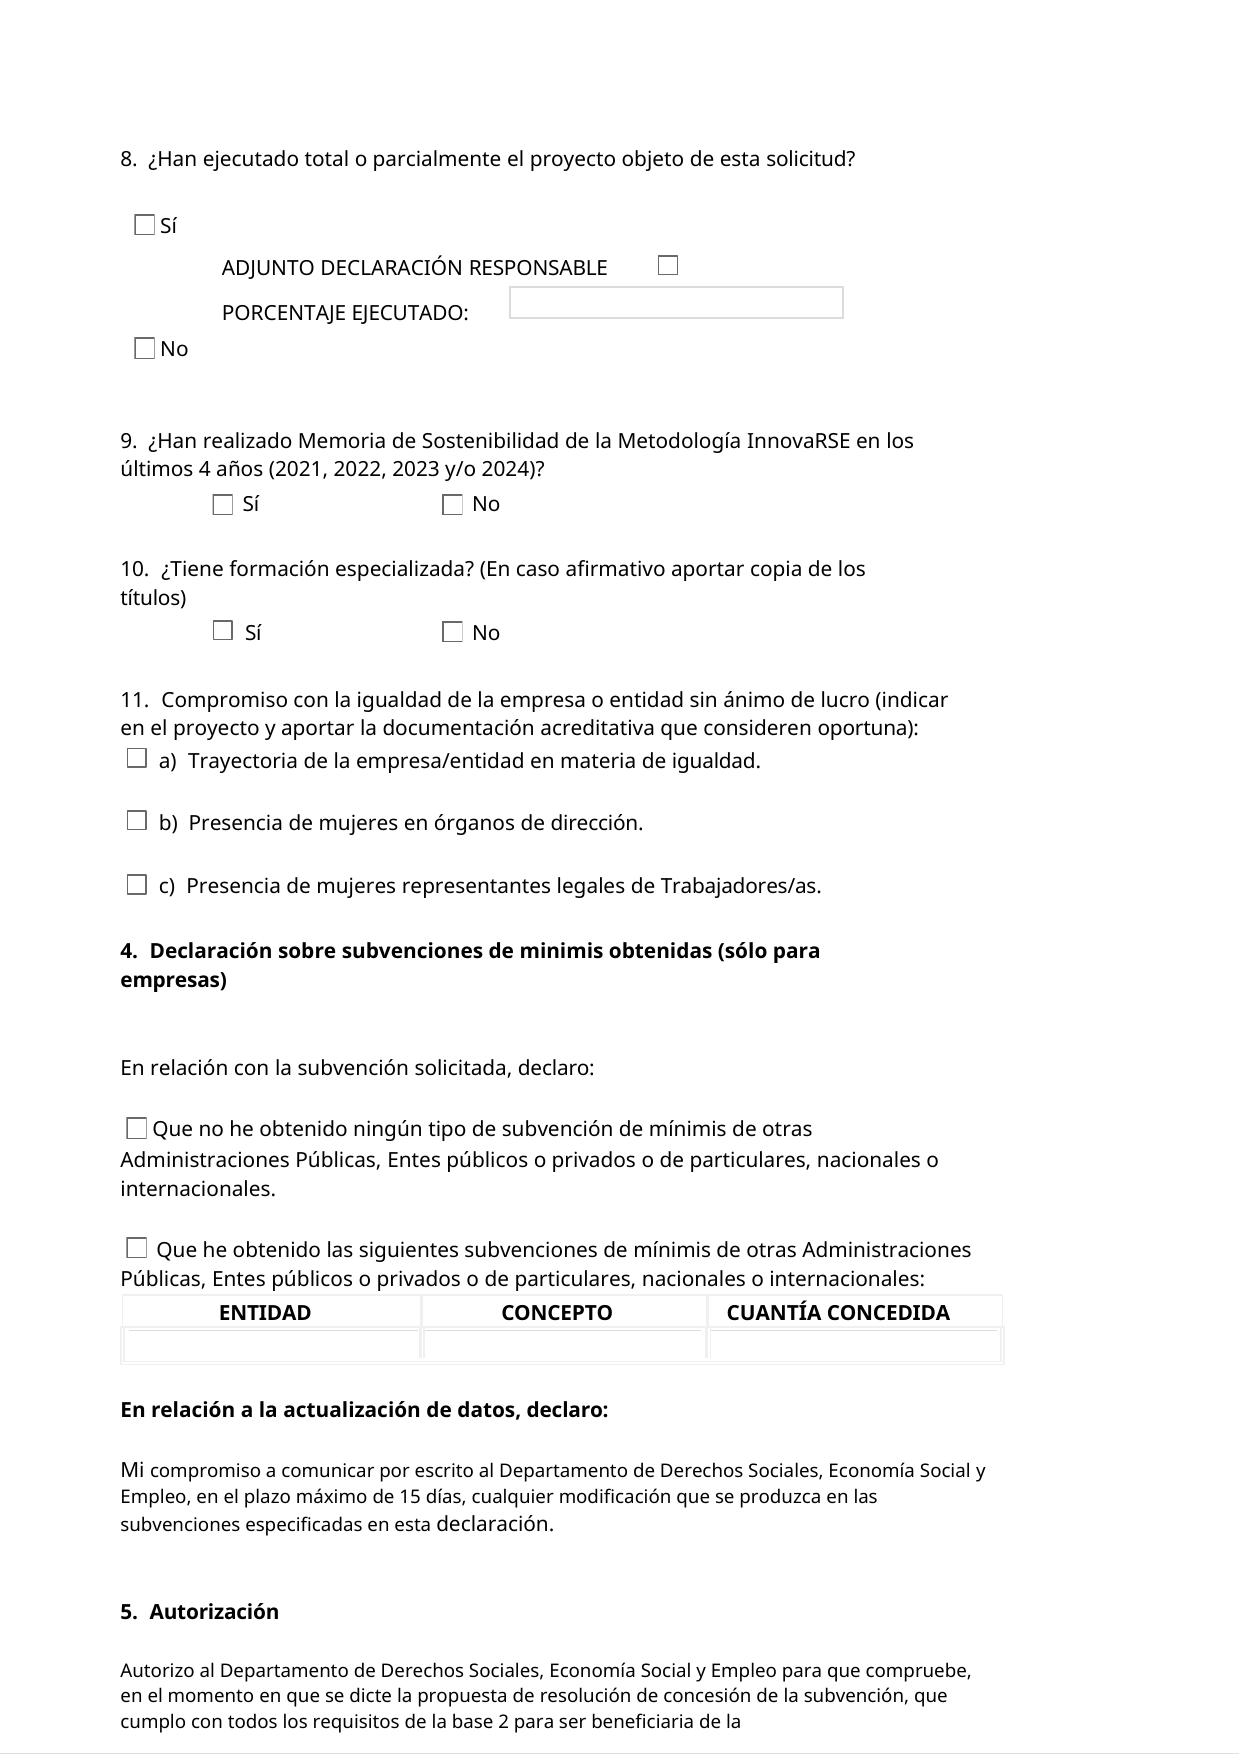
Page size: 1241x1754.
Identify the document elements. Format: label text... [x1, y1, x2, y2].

text PORCENTAJE EJECUTADO: [222, 298, 1065, 327]
list Compromiso con la igualdad de la empresa o entidad sin ánimo de lucro (indicar en el proyecto y aportar la documentación acreditativa que consideren oportuna): [120, 685, 949, 742]
table_header CONCEPTO [423, 1296, 706, 1326]
list Presencia de mujeres representantes legales de Trabajadores/as. [159, 871, 1065, 900]
list Trayectoria de la empresa/entidad en materia de igualdad. [159, 746, 1065, 774]
table_cell [708, 1328, 1000, 1361]
picture [134, 214, 155, 235]
text Sí No [245, 618, 1065, 648]
picture [212, 494, 233, 515]
text ADJUNTO DECLARACIÓN RESPONSABLE [222, 253, 1065, 282]
table_cell [422, 1328, 708, 1361]
table_header CUANTÍA CONCEDIDA [709, 1296, 1002, 1326]
picture [126, 1117, 147, 1139]
picture [442, 494, 463, 515]
list Autorización [120, 1597, 1065, 1625]
list Declaración sobre subvenciones de minimis obtenidas (sólo para empresas) [120, 936, 910, 993]
picture [134, 337, 155, 359]
list ¿Tiene formación especializada? (En caso afirmativo aportar copia de los títulos) [120, 554, 925, 611]
text En relación con la subvención solicitada, declaro: [120, 1053, 1065, 1082]
text Autorizo al Departamento de Derechos Sociales, Economía Social y Empleo para que compruebe, en el momento en que se dicte la propuesta de resolución de concesión de la subvención, que cumplo con todos los requisitos de la base 2 para ser beneficiaria de la [120, 1657, 985, 1733]
text Sí [134, 211, 1065, 241]
table_header ENTIDAD [123, 1296, 420, 1326]
list ¿Han realizado Memoria de Sostenibilidad de la Metodología InnovaRSE en los últimos 4 años (2021, 2022, 2023 y/o 2024)? [120, 426, 970, 483]
picture [442, 621, 463, 642]
text Sí No [212, 489, 1065, 521]
text En relación a la actualización de datos, declaro: [120, 1395, 1065, 1424]
text No [134, 334, 1065, 364]
table_cell [125, 1328, 422, 1361]
text Mi compromiso a comunicar por escrito al Departamento de Derechos Sociales, Economía Social y Empleo, en el plazo máximo de 15 días, cualquier modificación que se produzca en las subvenciones especificadas en esta declaración. [120, 1455, 985, 1538]
text Que he obtenido las siguientes subvenciones de mínimis de otras Administraciones Públicas, Entes públicos o privados o de particulares, nacionales o internacionales: [120, 1235, 985, 1293]
text Que no he obtenido ningún tipo de subvención de mínimis de otras Administraciones Públicas, Entes públicos o privados o de particulares, nacionales o internacionales. [120, 1114, 985, 1203]
picture [126, 1237, 147, 1258]
list ¿Han ejecutado total o parcialmente el proyecto objeto de esta solicitud? [120, 144, 1065, 173]
list Presencia de mujeres en órganos de dirección. [159, 808, 1065, 837]
